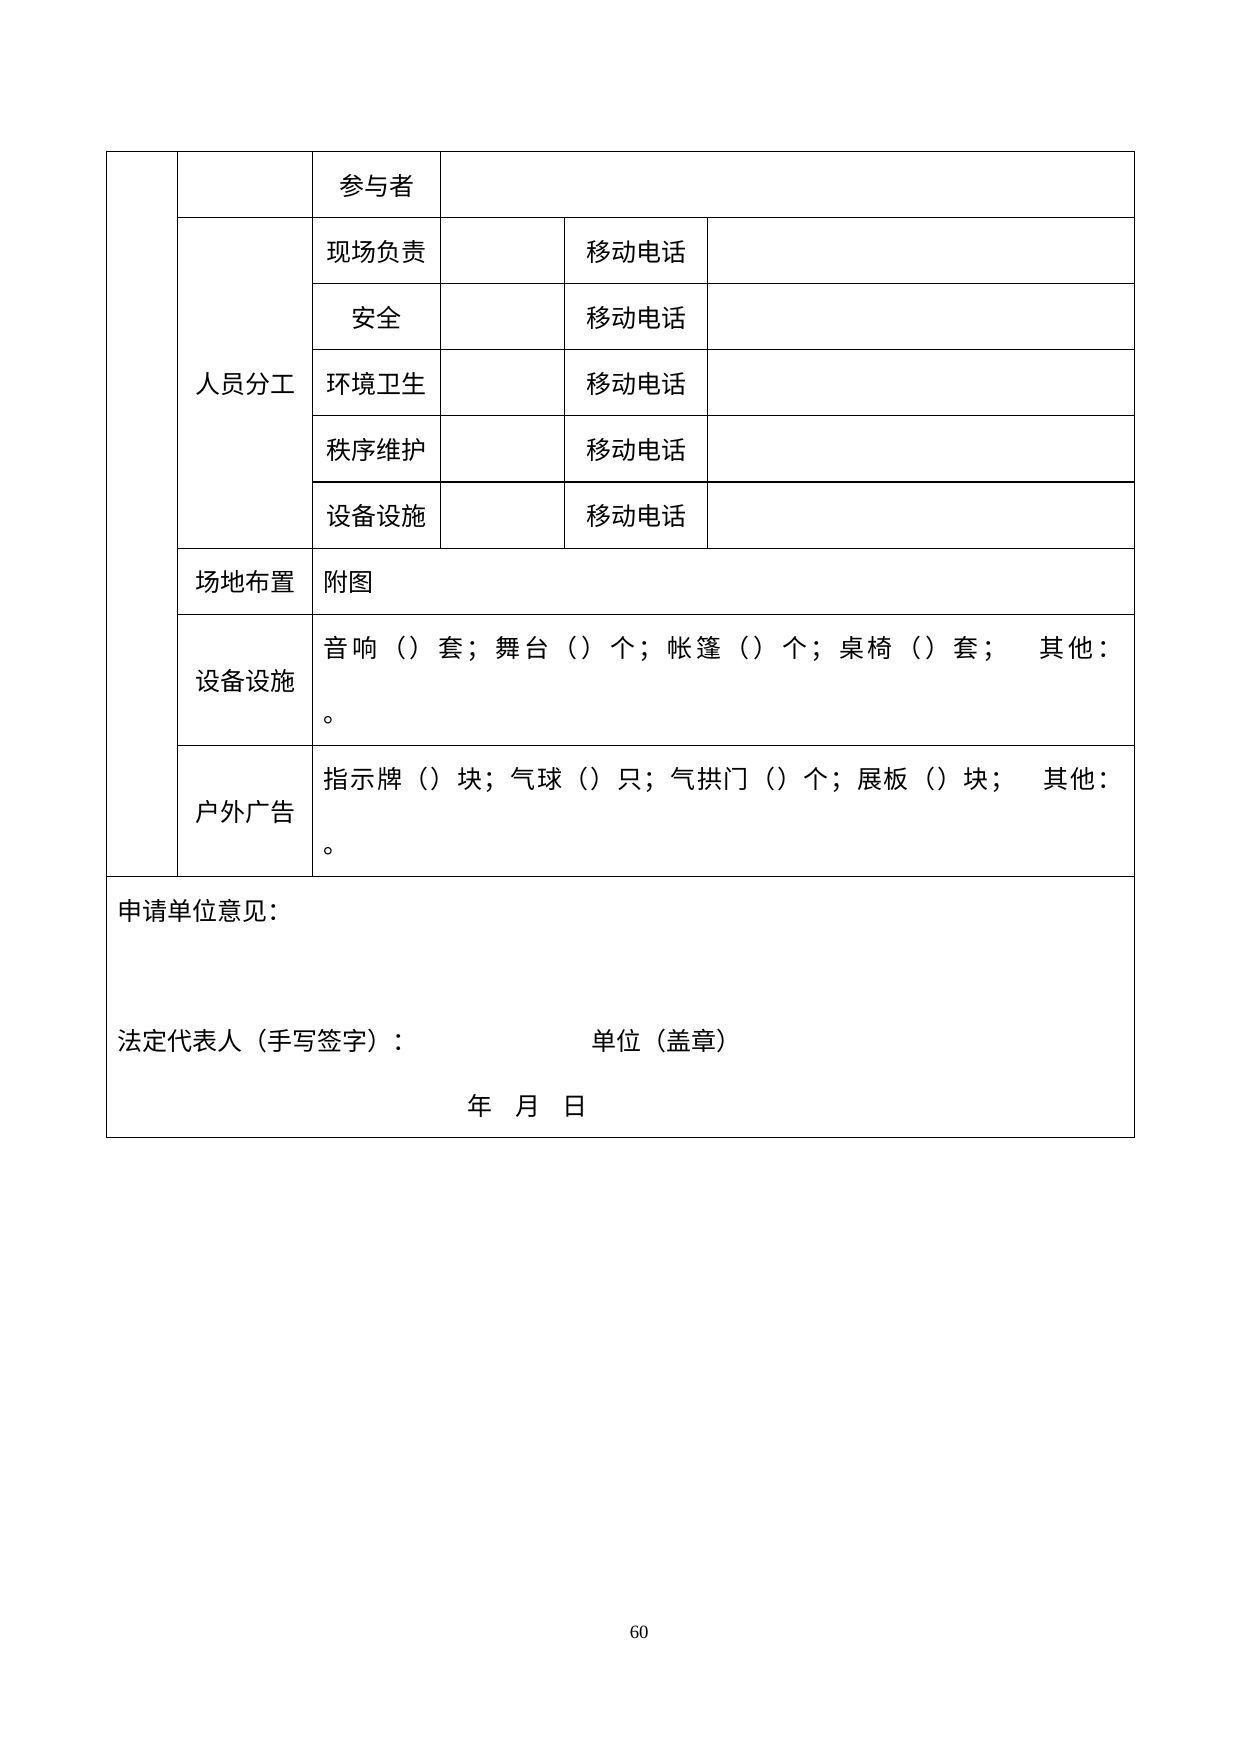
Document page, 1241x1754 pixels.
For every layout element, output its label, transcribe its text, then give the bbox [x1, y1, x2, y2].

table_cell [708, 284, 1134, 349]
table_cell 移动电话 [565, 218, 707, 283]
table_cell [441, 284, 564, 349]
table_cell [708, 218, 1134, 283]
table_cell 申请单位意见： 法定代表人（手写签字）： 单位（盖章） 年 月 日 [107, 877, 1134, 1137]
table_cell [708, 350, 1134, 415]
table_cell 音响（）套；舞台（）个；帐篷（）个；桌椅（）套； 其他： 。 [313, 615, 1134, 744]
table_cell 环境卫生 [313, 350, 440, 415]
table_cell [441, 152, 1134, 217]
table_cell 人员分工 [178, 218, 312, 547]
table_cell 指示牌（）块；气球（）只；气拱门（）个；展板（）块； 其他： 。 [313, 746, 1134, 876]
table_cell 秩序维护 [313, 416, 440, 481]
table_cell [441, 483, 564, 547]
table_cell 移动电话 [565, 350, 707, 415]
table_cell 现场负责 [313, 218, 440, 283]
table_cell [708, 416, 1134, 481]
table_cell 移动电话 [565, 284, 707, 349]
table_cell 设备设施 [178, 615, 312, 744]
table_cell 场地布置 [178, 549, 312, 613]
table_cell [708, 483, 1134, 547]
table_cell [441, 350, 564, 415]
table_cell 附图 [313, 549, 1134, 613]
table_cell [441, 218, 564, 283]
table_cell 移动电话 [565, 416, 707, 481]
table_cell 安全 [313, 284, 440, 349]
table_cell 设备设施 [313, 483, 440, 547]
table_cell [441, 416, 564, 481]
table_cell 参与者 [313, 152, 440, 217]
table_cell 户外广告 [178, 746, 312, 876]
table_cell 移动电话 [565, 483, 707, 547]
